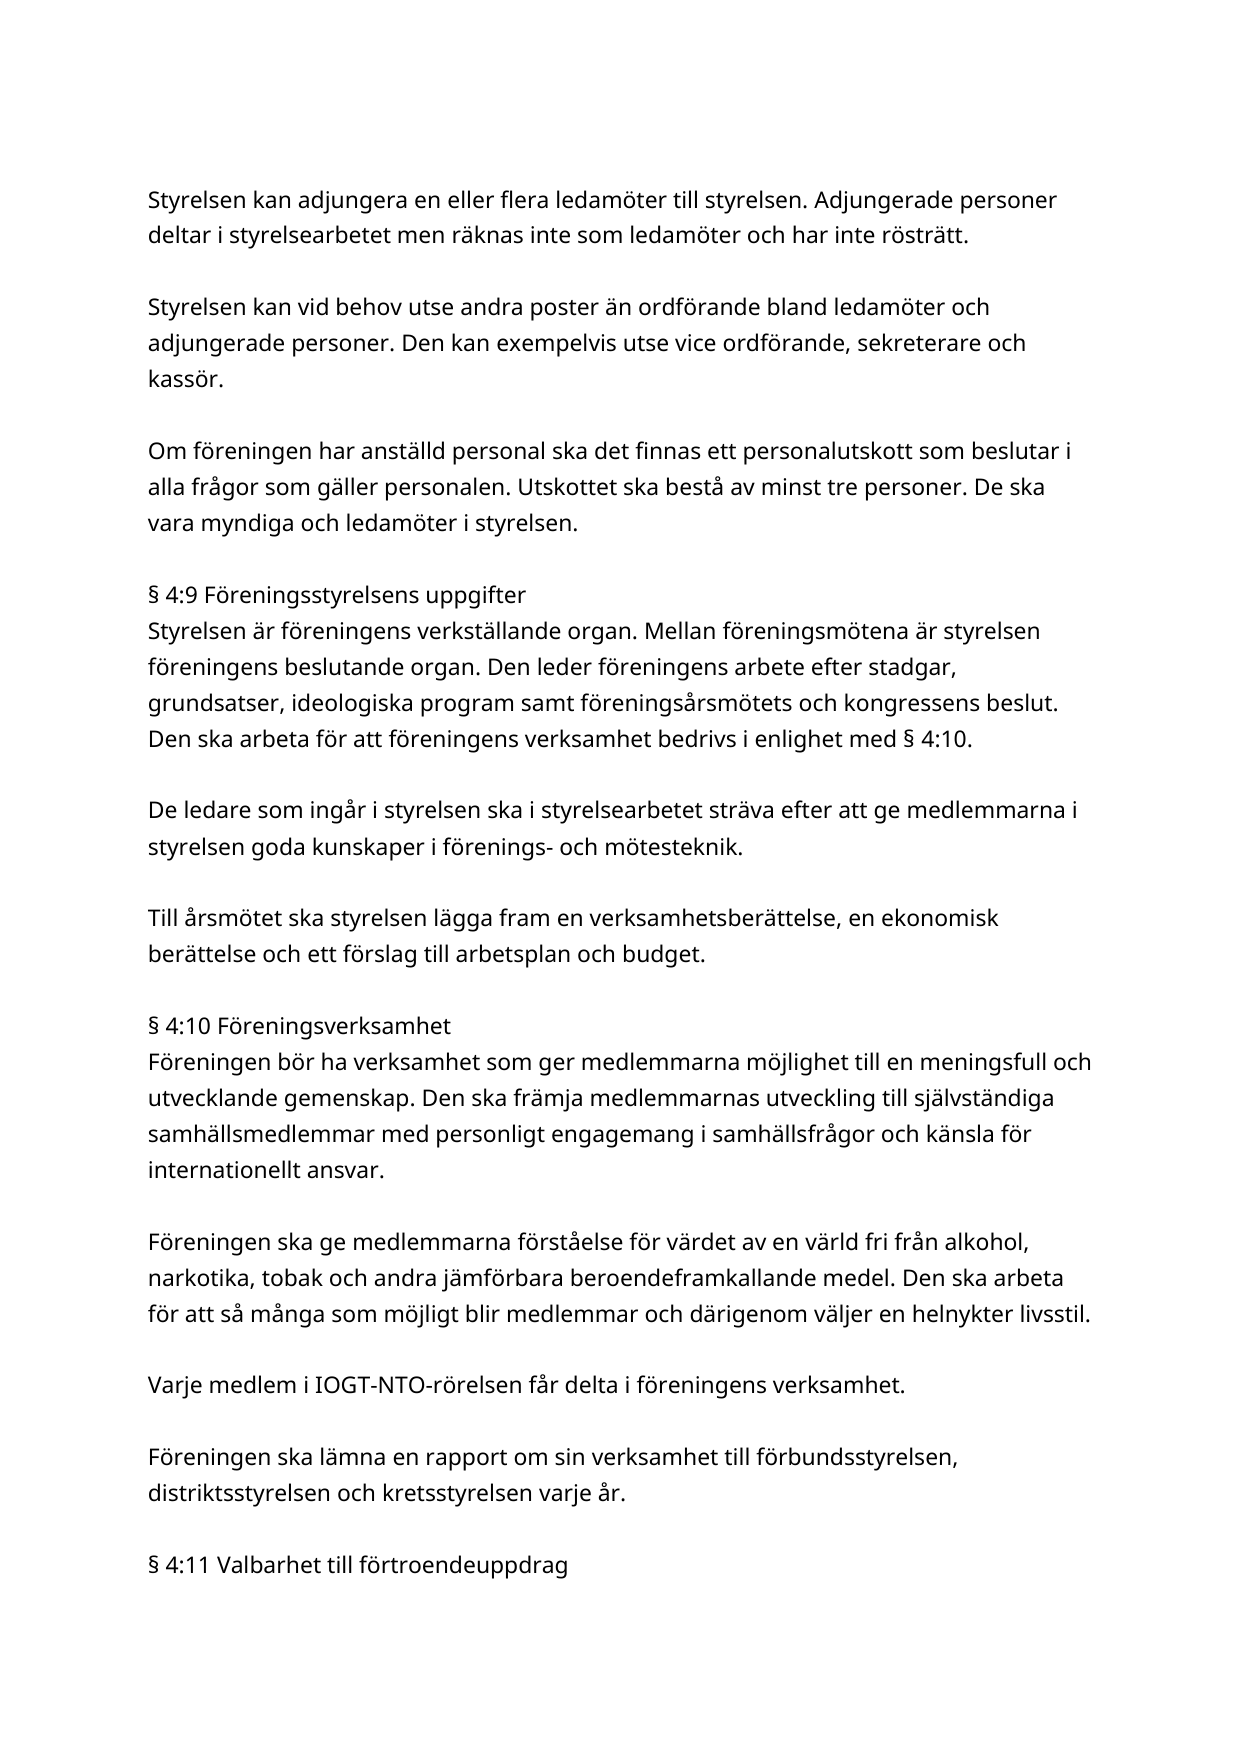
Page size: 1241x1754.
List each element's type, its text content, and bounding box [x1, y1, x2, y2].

text Styrelsen kan vid behov utse andra poster än ordförande bland ledamöter och adjungerade personer. Den kan exempelvis utse vice ordförande, sekreterare och kassör. [148, 291, 1093, 394]
text Till årsmötet ska styrelsen lägga fram en verksamhetsberättelse, en ekonomisk berättelse och ett förslag till arbetsplan och budget. [148, 902, 1093, 969]
text § 4:10 Föreningsverksamhet [148, 1010, 1093, 1041]
text De ledare som ingår i styrelsen ska i styrelsearbetet sträva efter att ge medlemmarna i styrelsen goda kunskaper i förenings- och mötesteknik. [148, 794, 1093, 862]
text § 4:11 Valbarhet till förtroendeuppdrag [148, 1549, 1093, 1580]
text Styrelsen kan adjungera en eller flera ledamöter till styrelsen. Adjungerade personer deltar i styrelsearbetet men räknas inte som ledamöter och har inte rösträtt. [148, 183, 1093, 251]
text Föreningen ska ge medlemmarna förståelse för värdet av en värld fri från alkohol, narkotika, tobak och andra jämförbara beroendeframkallande medel. Den ska arbeta för att så många som möjligt blir medlemmar och därigenom väljer en helnykter livsstil. [148, 1226, 1093, 1329]
text § 4:9 Föreningsstyrelsens uppgifter [148, 579, 1093, 610]
text Föreningen bör ha verksamhet som ger medlemmarna möjlighet till en meningsfull och utvecklande gemenskap. Den ska främja medlemmarnas utveckling till självständiga samhällsmedlemmar med personligt engagemang i samhällsfrågor och känsla för internationellt ansvar. [148, 1046, 1093, 1185]
text Styrelsen är föreningens verkställande organ. Mellan föreningsmötena är styrelsen föreningens beslutande organ. Den leder föreningens arbete efter stadgar, grundsatser, ideologiska program samt föreningsårsmötets och kongressens beslut. Den ska arbeta för att föreningens verksamhet bedrivs i enlighet med § 4:10. [148, 615, 1093, 754]
text Föreningen ska lämna en rapport om sin verksamhet till förbundsstyrelsen, distriktsstyrelsen och kretsstyrelsen varje år. [148, 1441, 1093, 1508]
text Om föreningen har anställd personal ska det finnas ett personalutskott som beslutar i alla frågor som gäller personalen. Utskottet ska bestå av minst tre personer. De ska vara myndiga och ledamöter i styrelsen. [148, 435, 1093, 538]
text Varje medlem i IOGT-NTO-rörelsen får delta i föreningens verksamhet. [148, 1369, 1093, 1401]
